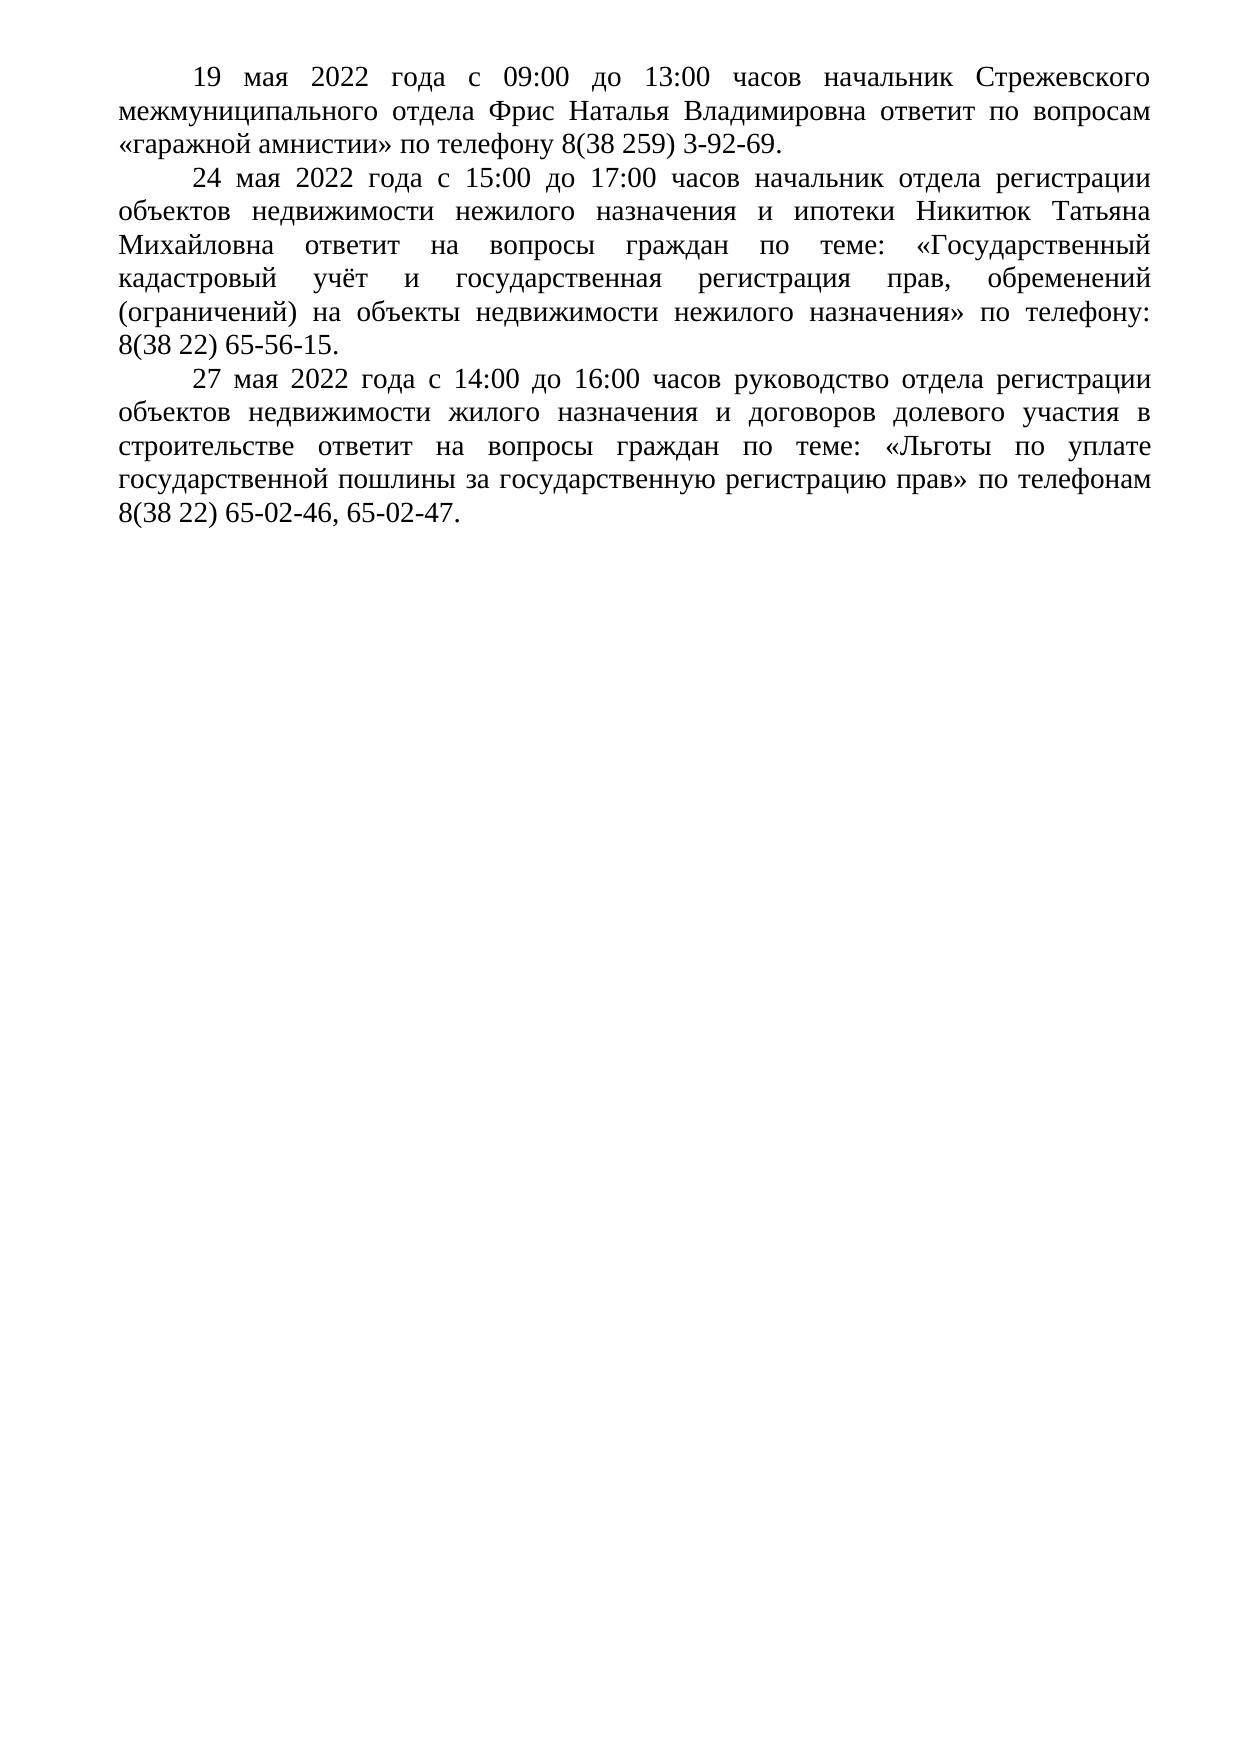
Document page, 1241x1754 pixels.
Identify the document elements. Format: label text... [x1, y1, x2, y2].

text 24 мая 2022 года с 15:00 до 17:00 часов начальник отдела регистрации объектов недвижимости нежилого назначения и ипотеки Никитюк Татьяна Михайловна ответит на вопросы граждан по теме: «Государственный кадастровый учёт и государственная регистрация прав, обременений (ограничений) на объекты недвижимости нежилого назначения» по телефону: 8(38 22) 65-56-15. [118, 160, 1152, 361]
text 19 мая 2022 года с 09:00 до 13:00 часов начальник Стрежевского межмуниципального отдела Фрис Наталья Владимировна ответит по вопросам «гаражной амнистии» по телефону 8(38 259) 3-92-69. [118, 59, 1152, 160]
text 27 мая 2022 года с 14:00 до 16:00 часов руководство отдела регистрации объектов недвижимости жилого назначения и договоров долевого участия в строительстве ответит на вопросы граждан по теме: «Льготы по уплате государственной пошлины за государственную регистрацию прав» по телефонам 8(38 22) 65-02-46, 65-02-47. [118, 361, 1152, 529]
